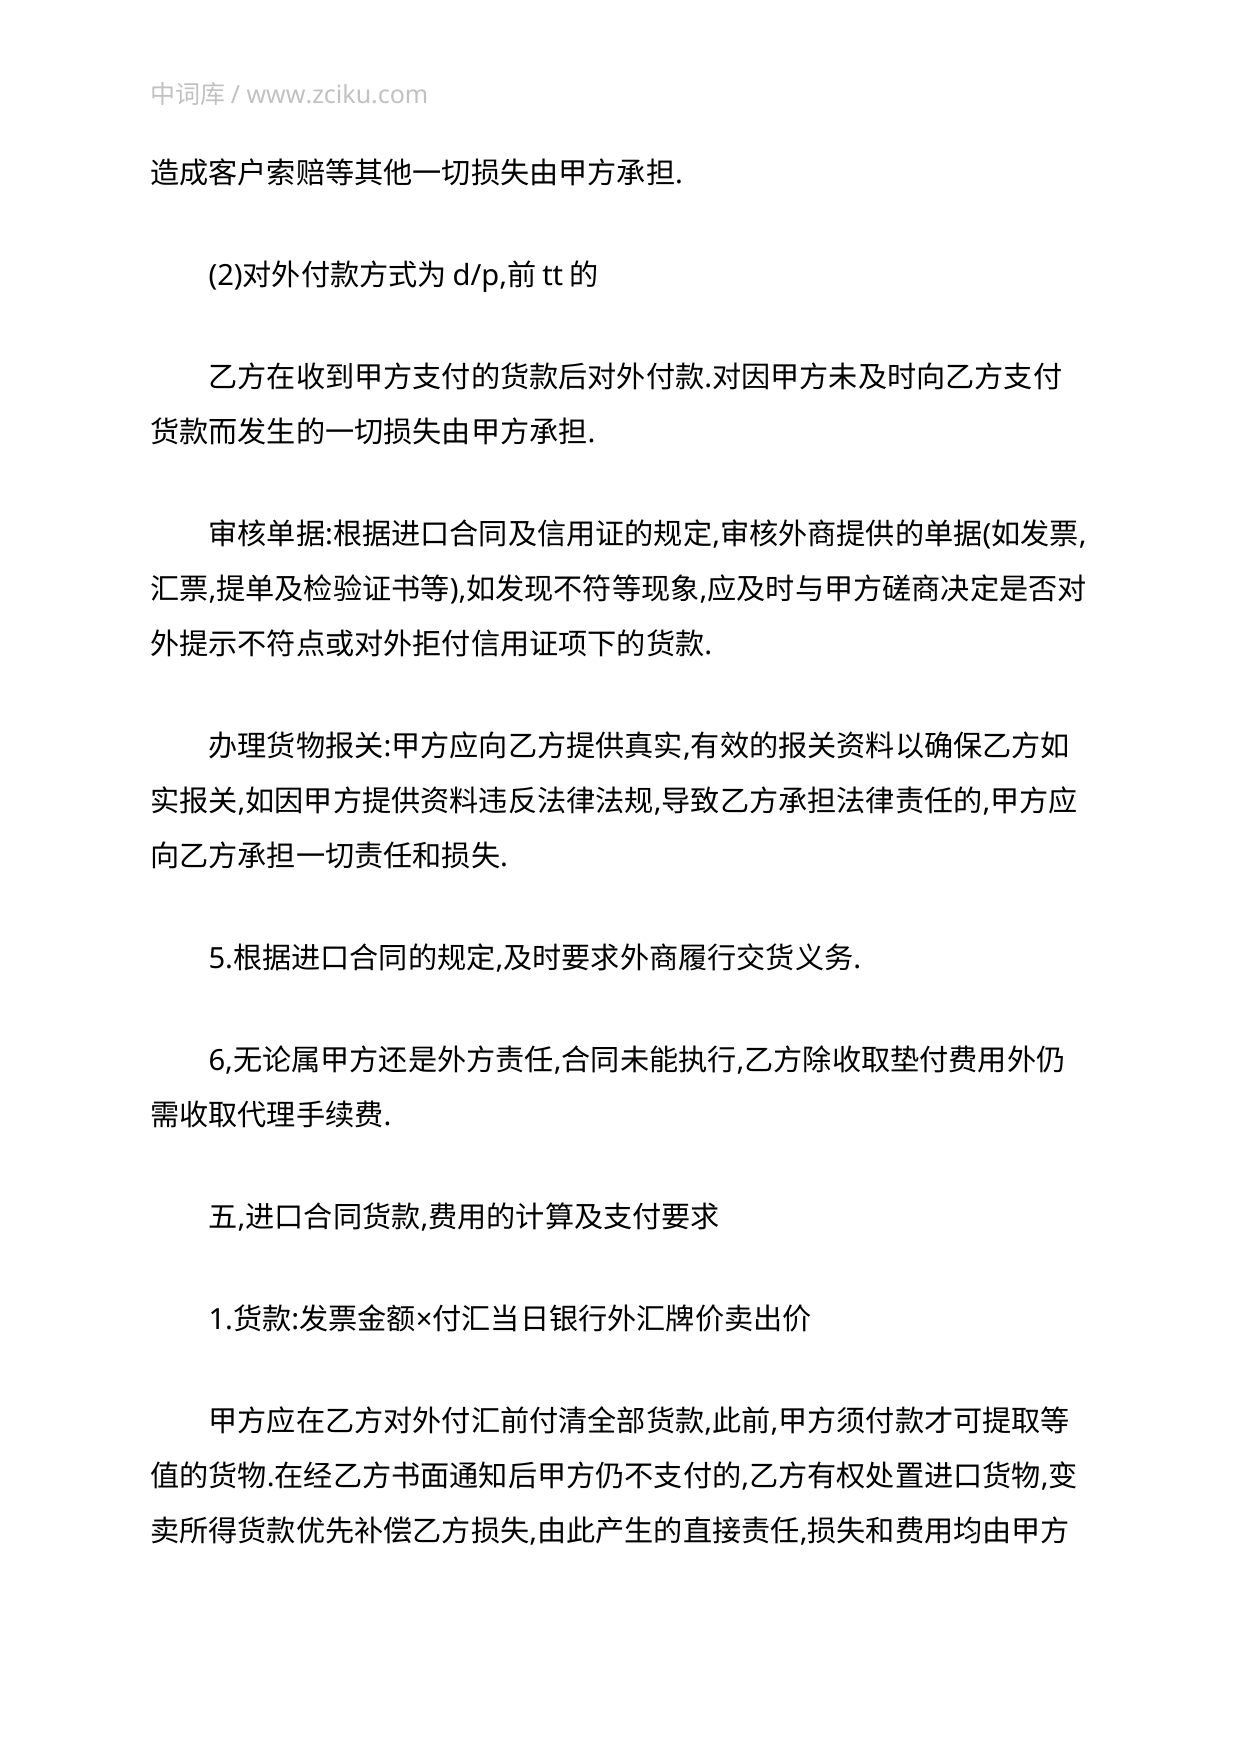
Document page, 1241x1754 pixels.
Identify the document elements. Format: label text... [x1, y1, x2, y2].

text (2)对外付款方式为d/p,前tt的 [150, 252, 1090, 294]
text 5.根据进口合同的规定,及时要求外商履行交货义务. [150, 935, 1090, 977]
text 乙方在收到甲方支付的货款后对外付款.对因甲方未及时向乙方支付货款而发生的一切损失由甲方承担. [150, 354, 1090, 451]
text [150, 150, 1090, 192]
text 1.货款:发票金额×付汇当日银行外汇牌价卖出价 [150, 1296, 1090, 1338]
text 五,进口合同货款,费用的计算及支付要求 [150, 1194, 1090, 1236]
text 办理货物报关:甲方应向乙方提供真实,有效的报关资料以确保乙方如实报关,如因甲方提供资料违反法律法规,导致乙方承担法律责任的,甲方应向乙方承担一切责任和损失. [150, 723, 1090, 875]
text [150, 1398, 1090, 1550]
text 6,无论属甲方还是外方责任,合同未能执行,乙方除收取垫付费用外仍需收取代理手续费. [150, 1037, 1090, 1134]
text 审核单据:根据进口合同及信用证的规定,审核外商提供的单据(如发票,汇票,提单及检验证书等),如发现不符等现象,应及时与甲方磋商决定是否对外提示不符点或对外拒付信用证项下的货款. [150, 511, 1090, 663]
